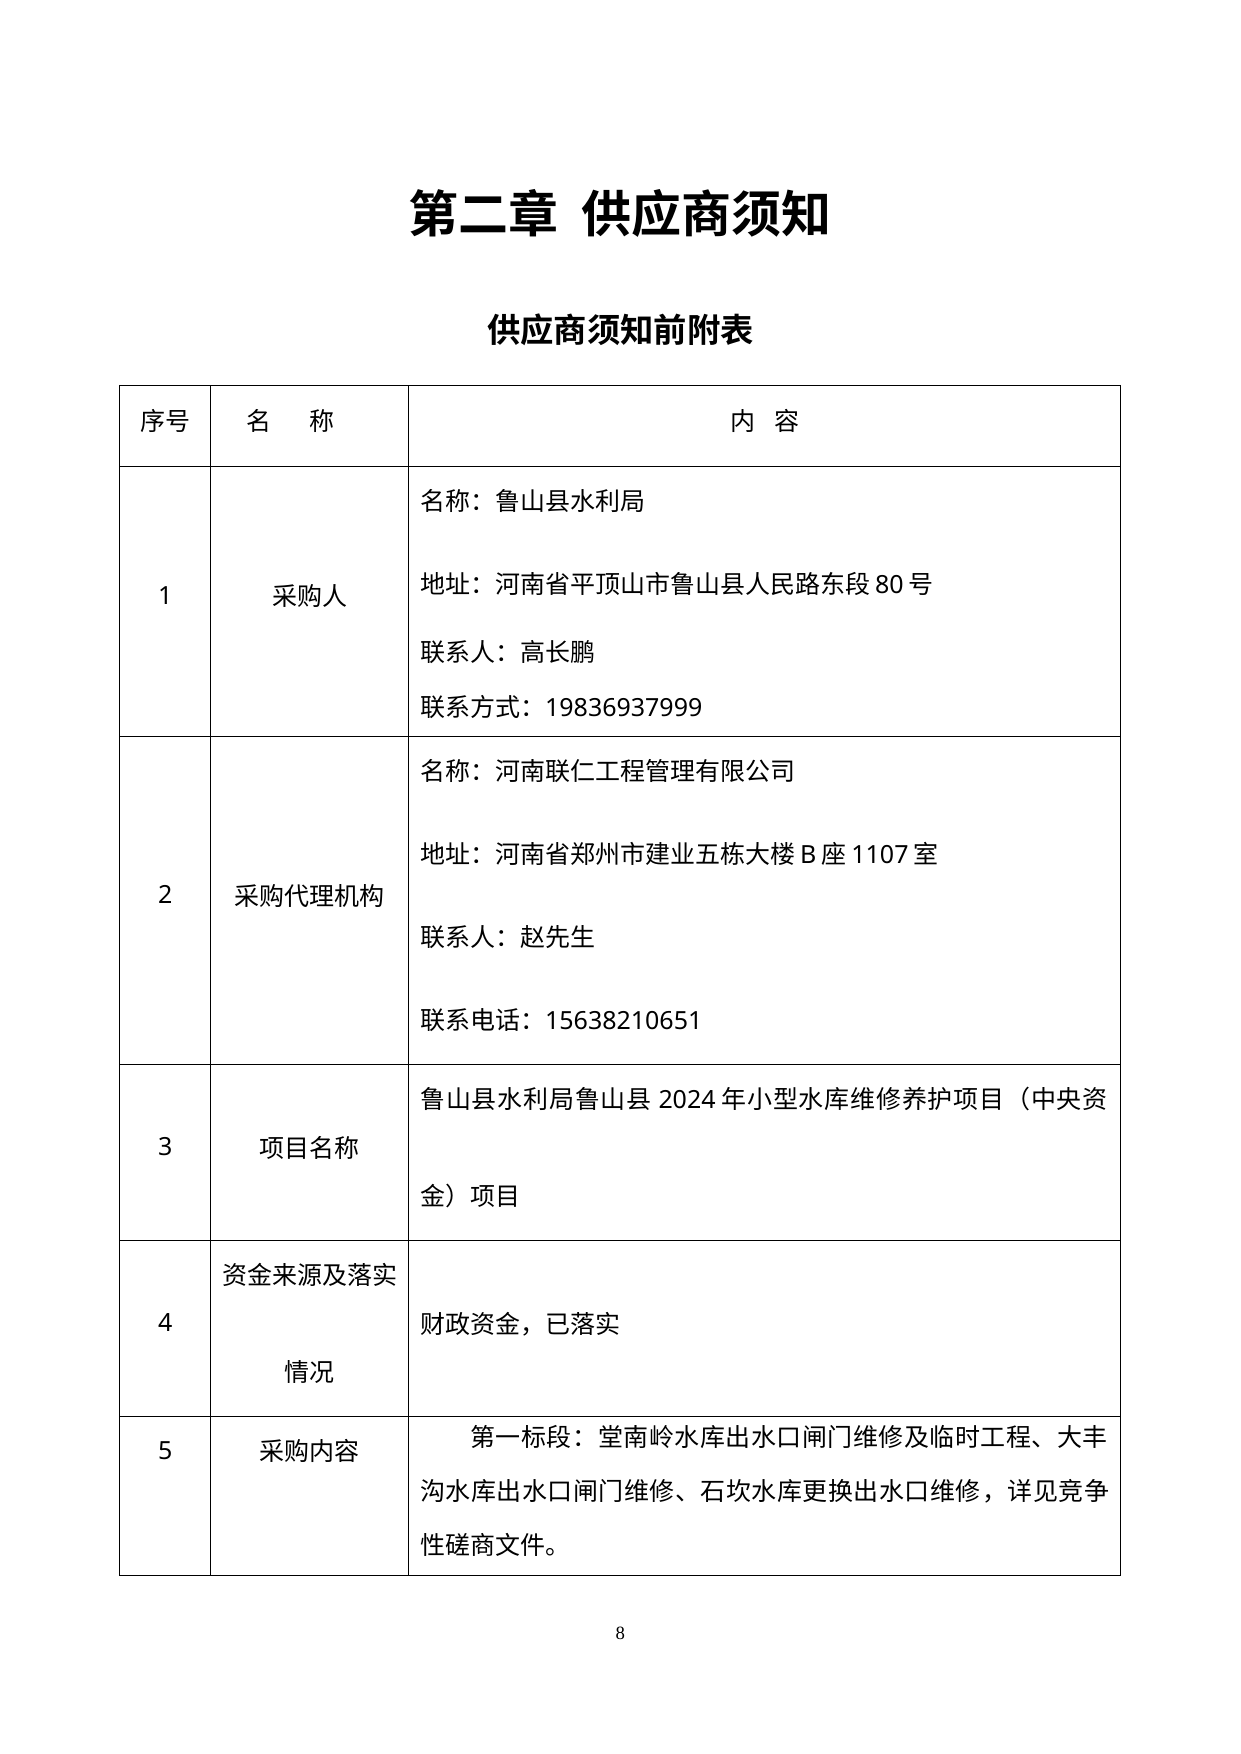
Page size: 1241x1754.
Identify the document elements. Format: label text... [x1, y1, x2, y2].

table_cell 采购人 [211, 467, 408, 736]
table_cell 采购内容 [211, 1417, 408, 1574]
table_cell 4 [120, 1241, 210, 1416]
table_cell 项目名称 [211, 1065, 408, 1240]
table_header 内 容 [409, 386, 1120, 466]
table_cell 鲁山县水利局鲁山县2024年小型水库维修养护项目（中央资金）项目 [409, 1065, 1120, 1240]
table_cell 名称：鲁山县水利局 地址：河南省平顶山市鲁山县人民路东段80号 联系人：高长鹏 联系方式：19836937999 [409, 467, 1120, 736]
table_cell 名称：河南联仁工程管理有限公司 地址：河南省郑州市建业五栋大楼B座1107室 联系人：赵先生 联系电话：15638210651 [409, 737, 1120, 1064]
table_cell 2 [120, 737, 210, 1064]
table_header 名 称 [211, 386, 408, 466]
table_cell 财政资金，已落实 [409, 1241, 1120, 1416]
subtitle 第二章 供应商须知 [112, 162, 1128, 259]
table_cell 5 [120, 1417, 210, 1574]
table_cell 采购代理机构 [211, 737, 408, 1064]
text 供应商须知前附表 [112, 296, 1128, 361]
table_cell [409, 1417, 1120, 1574]
table_cell 3 [120, 1065, 210, 1240]
table_cell 资金来源及落实情况 [211, 1241, 408, 1416]
table_header 序号 [120, 386, 210, 466]
table_cell 1 [120, 467, 210, 736]
